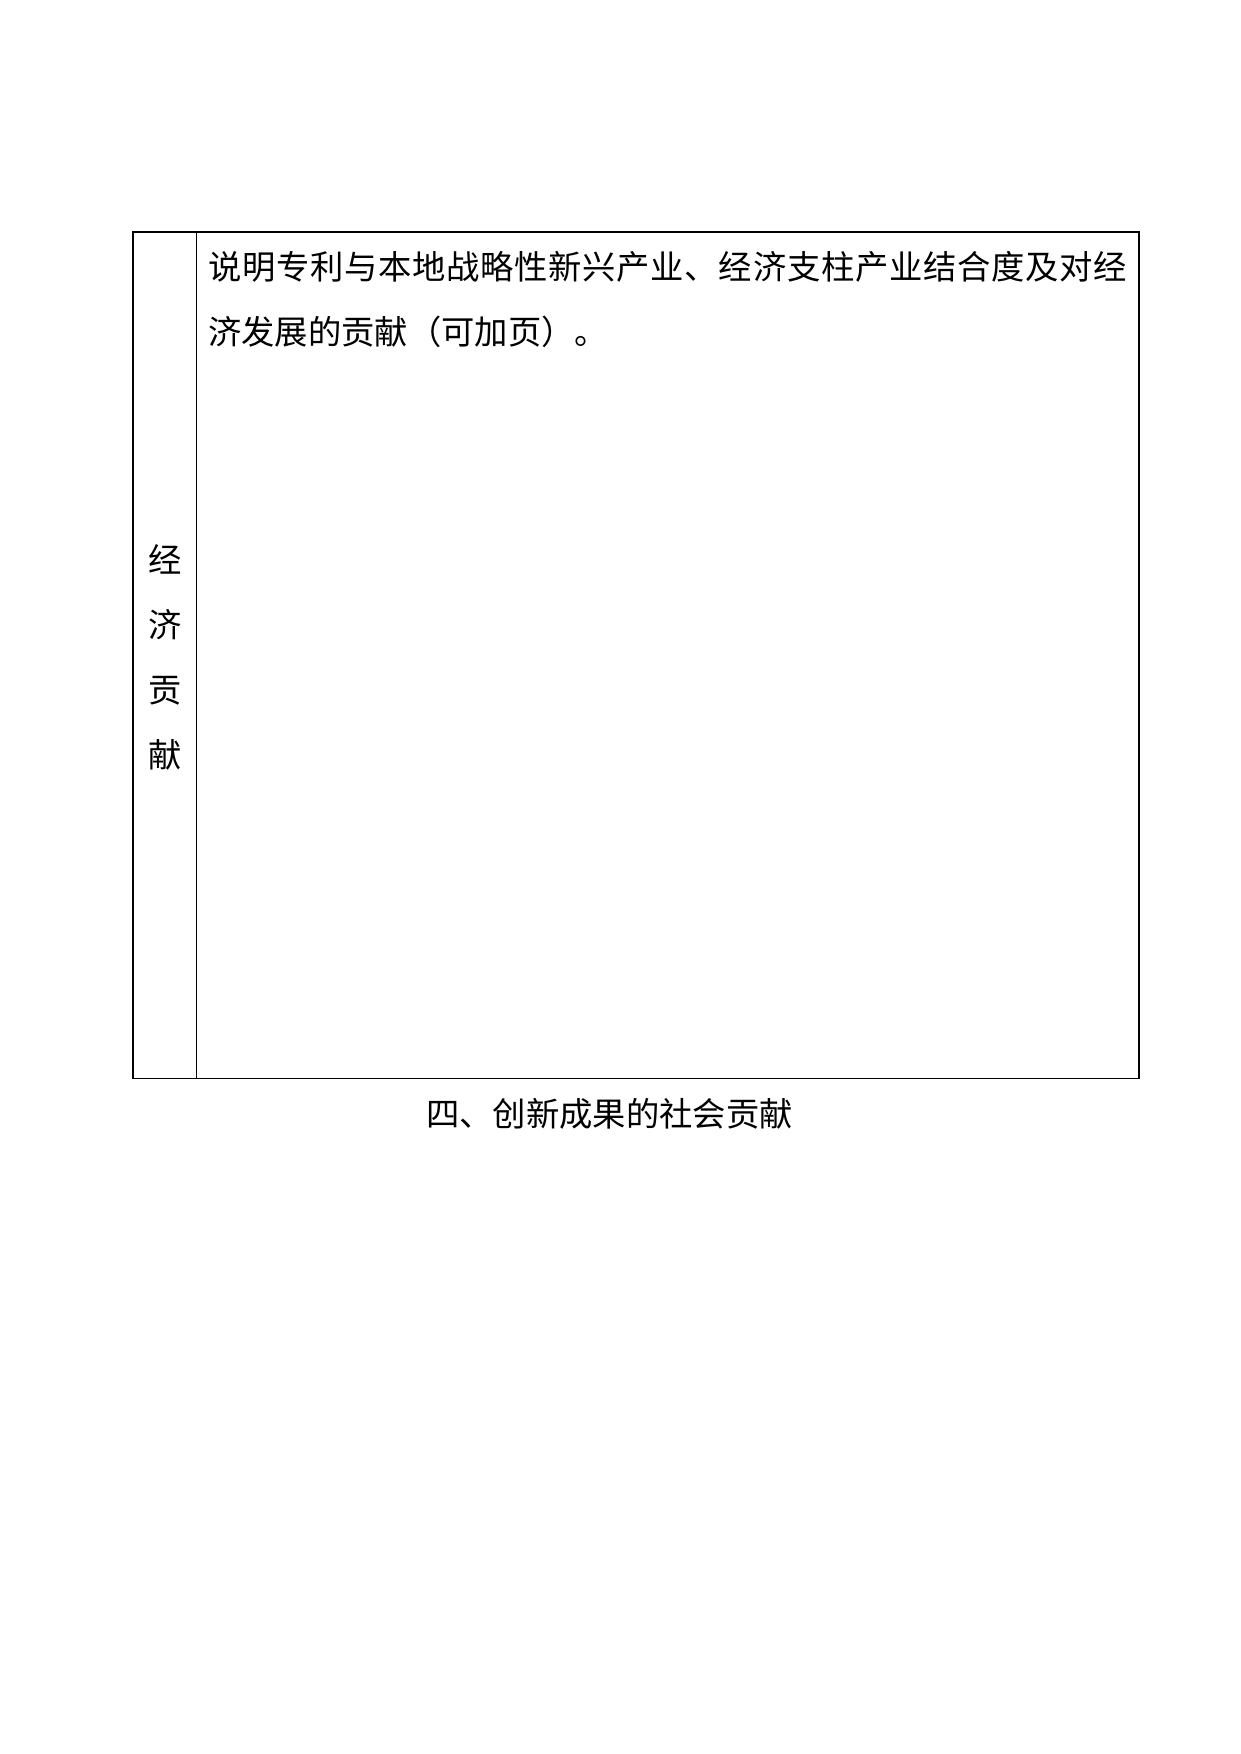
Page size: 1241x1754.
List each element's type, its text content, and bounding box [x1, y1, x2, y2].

table_cell 经济贡献 [134, 233, 196, 1078]
text 四、创新成果的社会贡献 [165, 1079, 1053, 1144]
table_cell 说明专利与本地战略性新兴产业、经济支柱产业结合度及对经济发展的贡献（可加页）。 [197, 233, 1138, 1078]
